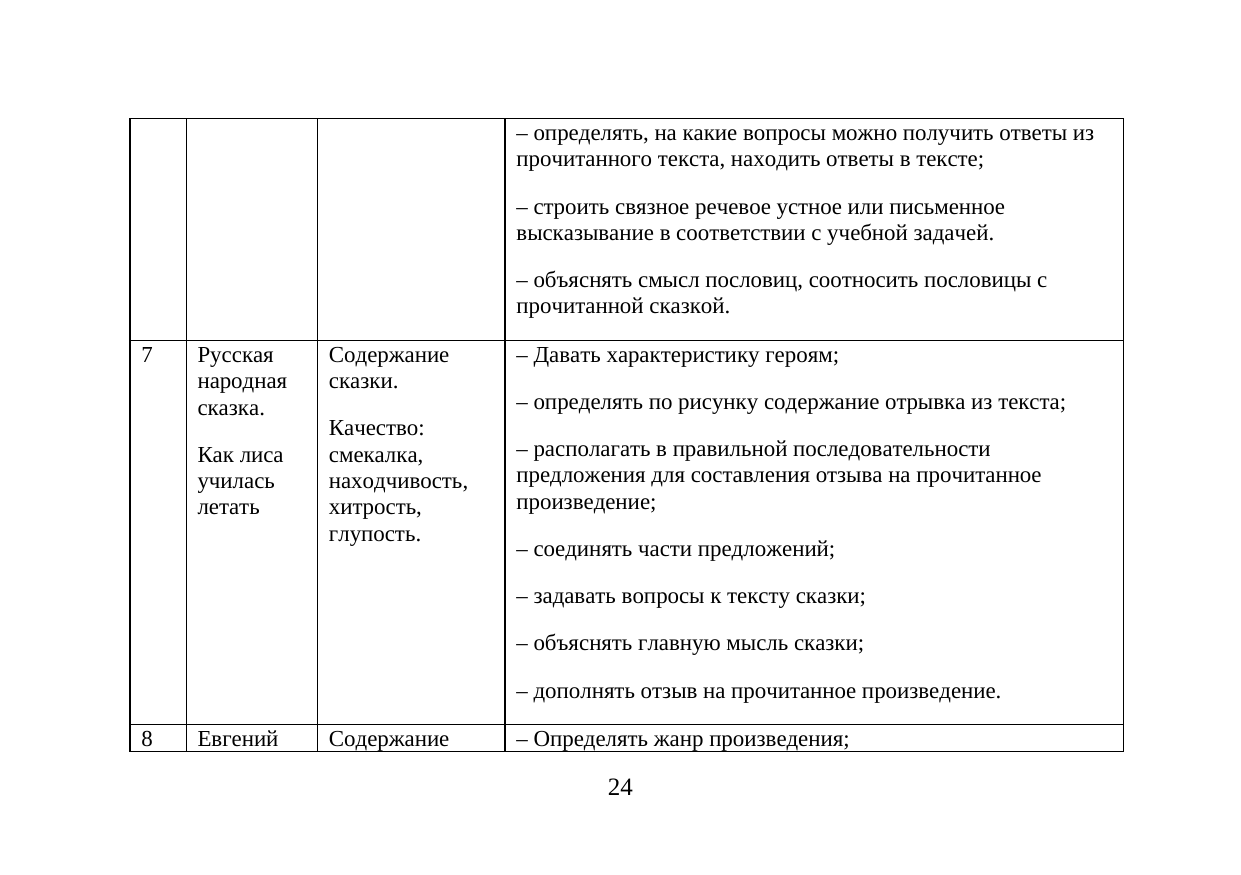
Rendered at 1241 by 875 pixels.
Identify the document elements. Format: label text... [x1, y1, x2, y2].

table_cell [187, 119, 317, 340]
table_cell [318, 119, 504, 340]
table_cell 6 [131, 119, 186, 340]
table_cell Русская народная сказка. Как лиса училась летать [187, 341, 317, 724]
table_cell Содержание сказки. Качество: смекалка, находчивость, хитрость, глупость. [318, 341, 504, 724]
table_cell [506, 119, 1123, 340]
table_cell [506, 725, 1123, 751]
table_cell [187, 725, 317, 751]
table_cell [318, 725, 504, 751]
table_cell 7 [131, 341, 186, 724]
table_cell – Давать характеристику героям; – определять по рисунку содержание отрывка из текста; – располагать в правильной последовательности предложения для составления отзыва на прочитанное произведение; – соединять части предложений; – задавать вопросы к тексту сказки; – объяснять главную мысль сказки; – дополнять отзыв на прочитанное произведение. [506, 341, 1123, 724]
table_cell 8 [131, 725, 186, 751]
